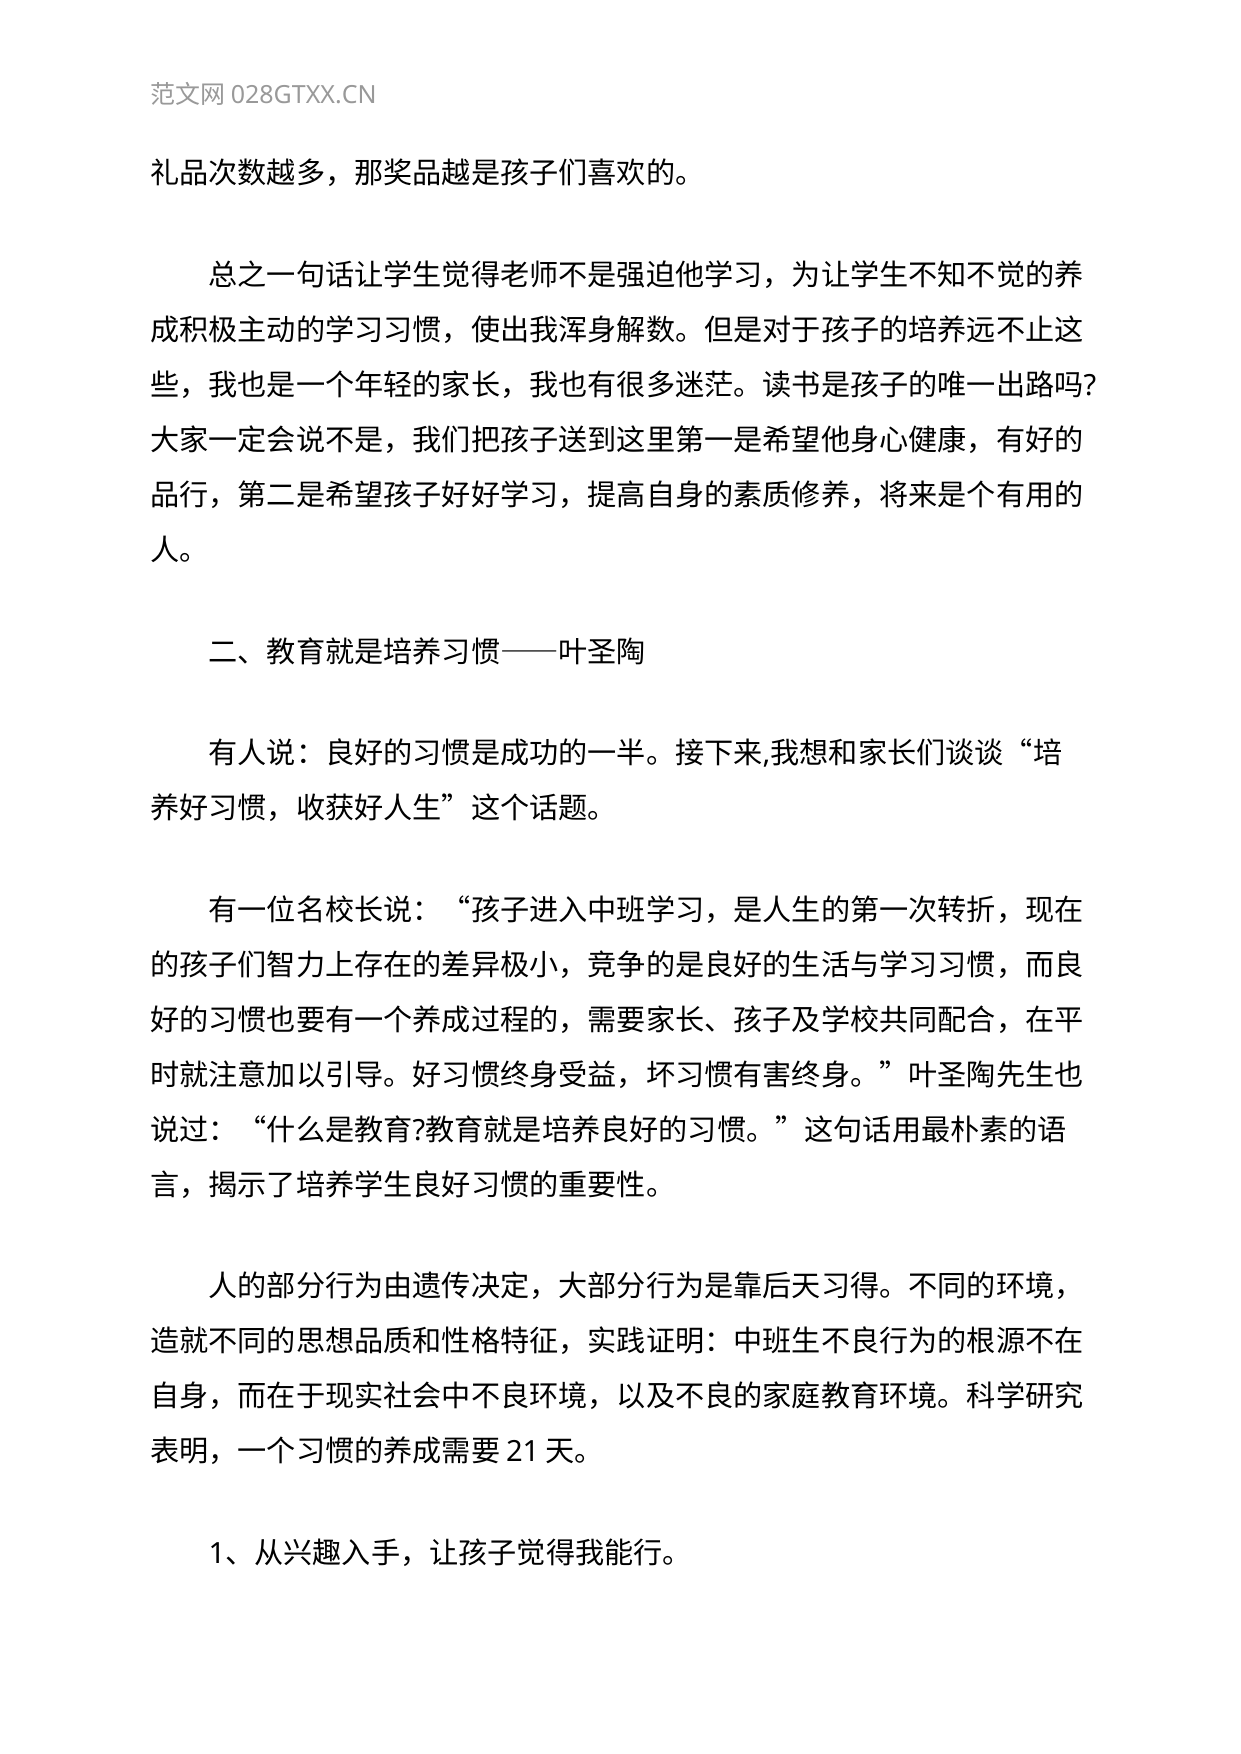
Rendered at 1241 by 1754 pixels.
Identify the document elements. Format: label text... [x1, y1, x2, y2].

text 有人说：良好的习惯是成功的一半。接下来,我想和家长们谈谈“培养好习惯，收获好人生”这个话题。 [150, 730, 1090, 827]
text 总之一句话让学生觉得老师不是强迫他学习，为让学生不知不觉的养成积极主动的学习习惯，使出我浑身解数。但是对于孩子的培养远不止这些，我也是一个年轻的家长，我也有很多迷茫。读书是孩子的唯一出路吗?大家一定会说不是，我们把孩子送到这里第一是希望他身心健康，有好的品行，第二是希望孩子好好学习，提高自身的素质修养，将来是个有用的人。 [150, 252, 1090, 569]
text 人的部分行为由遗传决定，大部分行为是靠后天习得。不同的环境，造就不同的思想品质和性格特征，实践证明：中班生不良行为的根源不在自身，而在于现实社会中不良环境，以及不良的家庭教育环境。科学研究表明，一个习惯的养成需要21天。 [150, 1263, 1090, 1470]
text 有一位名校长说：“孩子进入中班学习，是人生的第一次转折，现在的孩子们智力上存在的差异极小，竞争的是良好的生活与学习习惯，而良好的习惯也要有一个养成过程的，需要家长、孩子及学校共同配合，在平时就注意加以引导。好习惯终身受益，坏习惯有害终身。”叶圣陶先生也说过：“什么是教育?教育就是培养良好的习惯。”这句话用最朴素的语言，揭示了培养学生良好习惯的重要性。 [150, 887, 1090, 1203]
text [150, 150, 1090, 192]
text 二、教育就是培养习惯——叶圣陶 [150, 628, 1090, 670]
text 1、从兴趣入手，让孩子觉得我能行。 [150, 1530, 1090, 1572]
